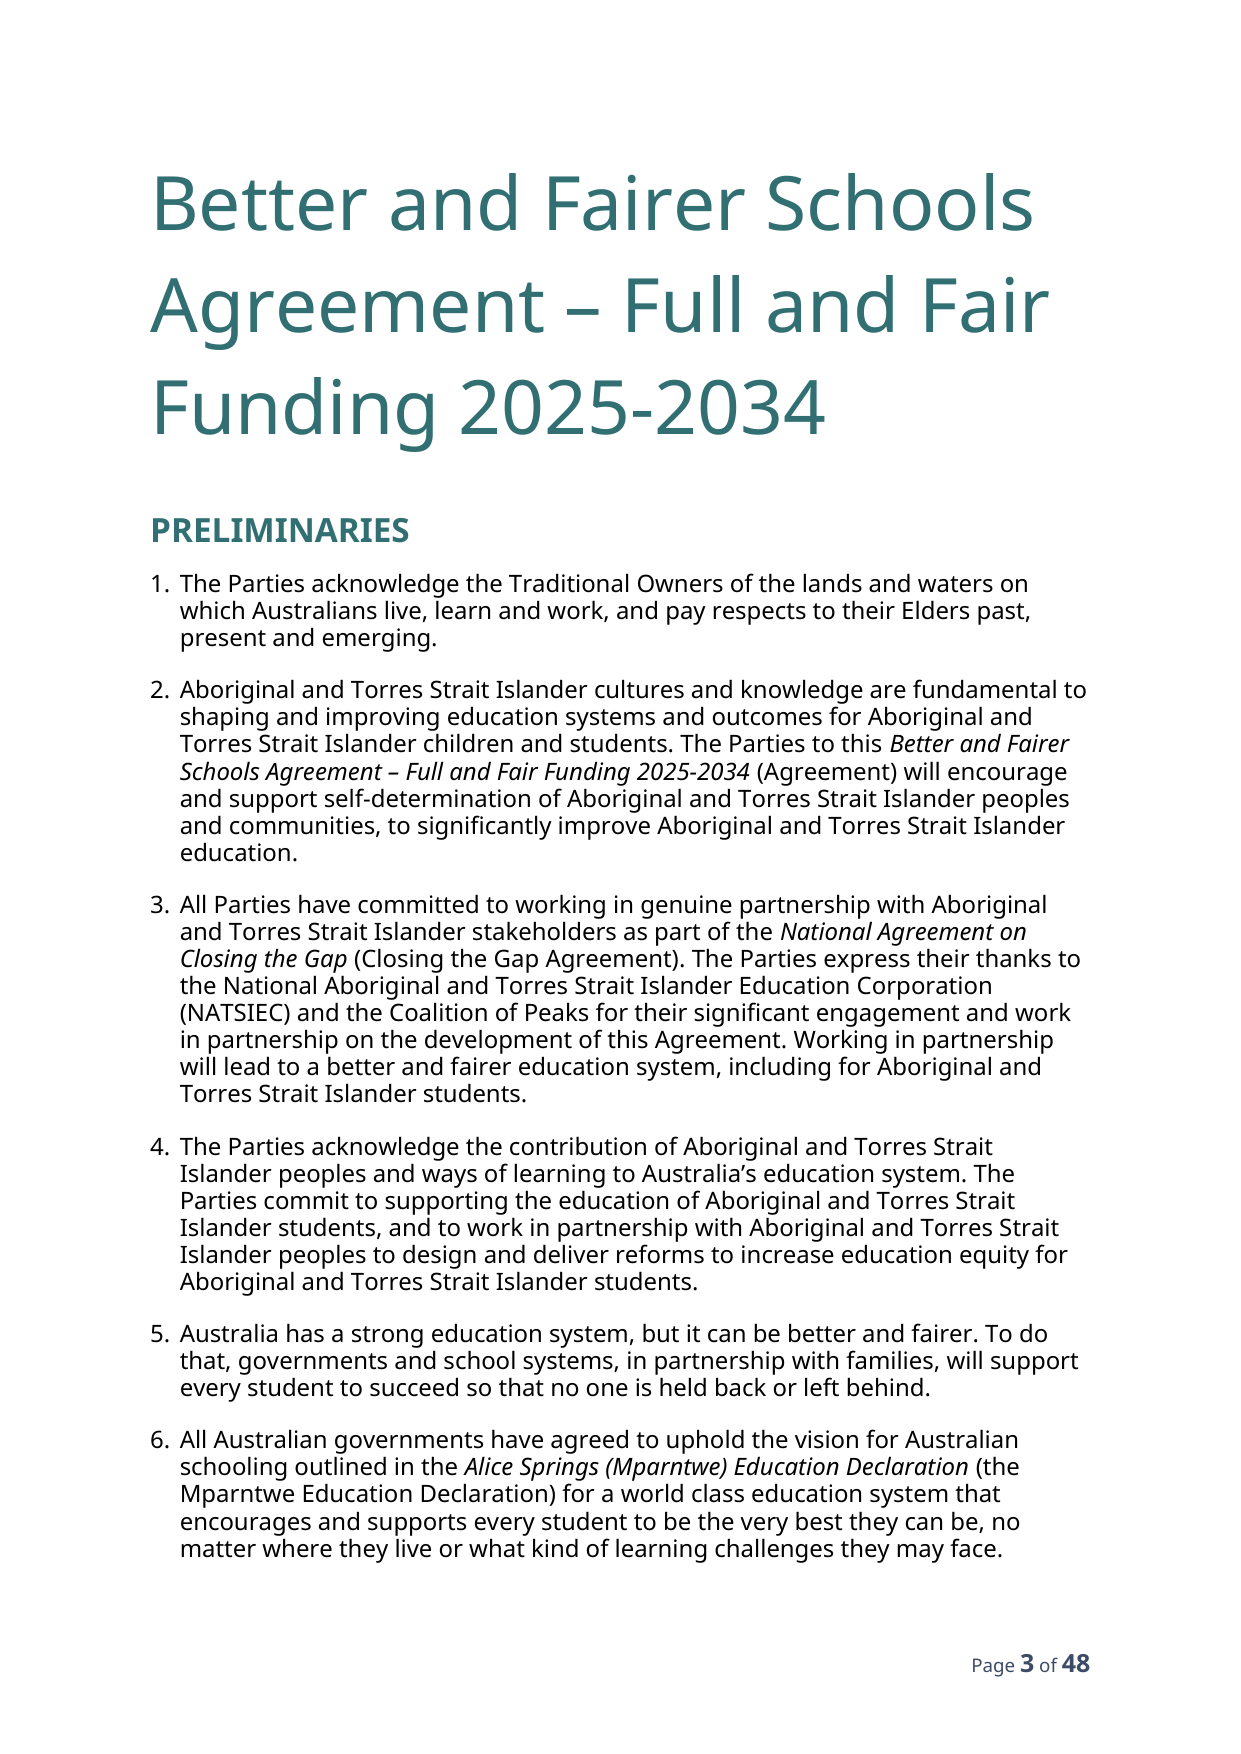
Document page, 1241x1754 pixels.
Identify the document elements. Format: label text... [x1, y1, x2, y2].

list Aboriginal and Torres Strait Islander cultures and knowledge are fundamental to shaping and improving education systems and outcomes for Aboriginal and Torres Strait Islander children and students. The Parties to this Better and Fairer Schools Agreement – Full and Fair Funding 2025-2034 (Agreement) will encourage and support self-determination of Aboriginal and Torres Strait Islander peoples and communities, to significantly improve Aboriginal and Torres Strait Islander education. [150, 677, 1090, 867]
subtitle PRELIMINARIES [150, 507, 1090, 552]
list Australia has a strong education system, but it can be better and fairer. To do that, governments and school systems, in partnership with families, will support every student to succeed so that no one is held back or left behind. [150, 1321, 1090, 1402]
list All Parties have committed to working in genuine partnership with Aboriginal and Torres Strait Islander stakeholders as part of the National Agreement on Closing the Gap (Closing the Gap Agreement). The Parties express their thanks to the National Aboriginal and Torres Strait Islander Education Corporation (NATSIEC) and the Coalition of Peaks for their significant engagement and work in partnership on the development of this Agreement. Working in partnership will lead to a better and fairer education system, including for Aboriginal and Torres Strait Islander students. [150, 892, 1090, 1108]
list The Parties acknowledge the contribution of Aboriginal and Torres Strait Islander peoples and ways of learning to Australia’s education system. The Parties commit to supporting the education of Aboriginal and Torres Strait Islander students, and to work in partnership with Aboriginal and Torres Strait Islander peoples to design and deliver reforms to increase education equity for Aboriginal and Torres Strait Islander students. [150, 1133, 1090, 1296]
title Better and Fairer Schools Agreement – Full and Fair Funding 2025-2034 [150, 150, 1090, 457]
list All Australian governments have agreed to uphold the vision for Australian schooling outlined in the Alice Springs (Mparntwe) Education Declaration (the Mparntwe Education Declaration) for a world class education system that encourages and supports every student to be the very best they can be, no matter where they live or what kind of learning challenges they may face. [150, 1427, 1090, 1562]
list The Parties acknowledge the Traditional Owners of the lands and waters on which Australians live, learn and work, and pay respects to their Elders past, present and emerging. [150, 571, 1090, 652]
